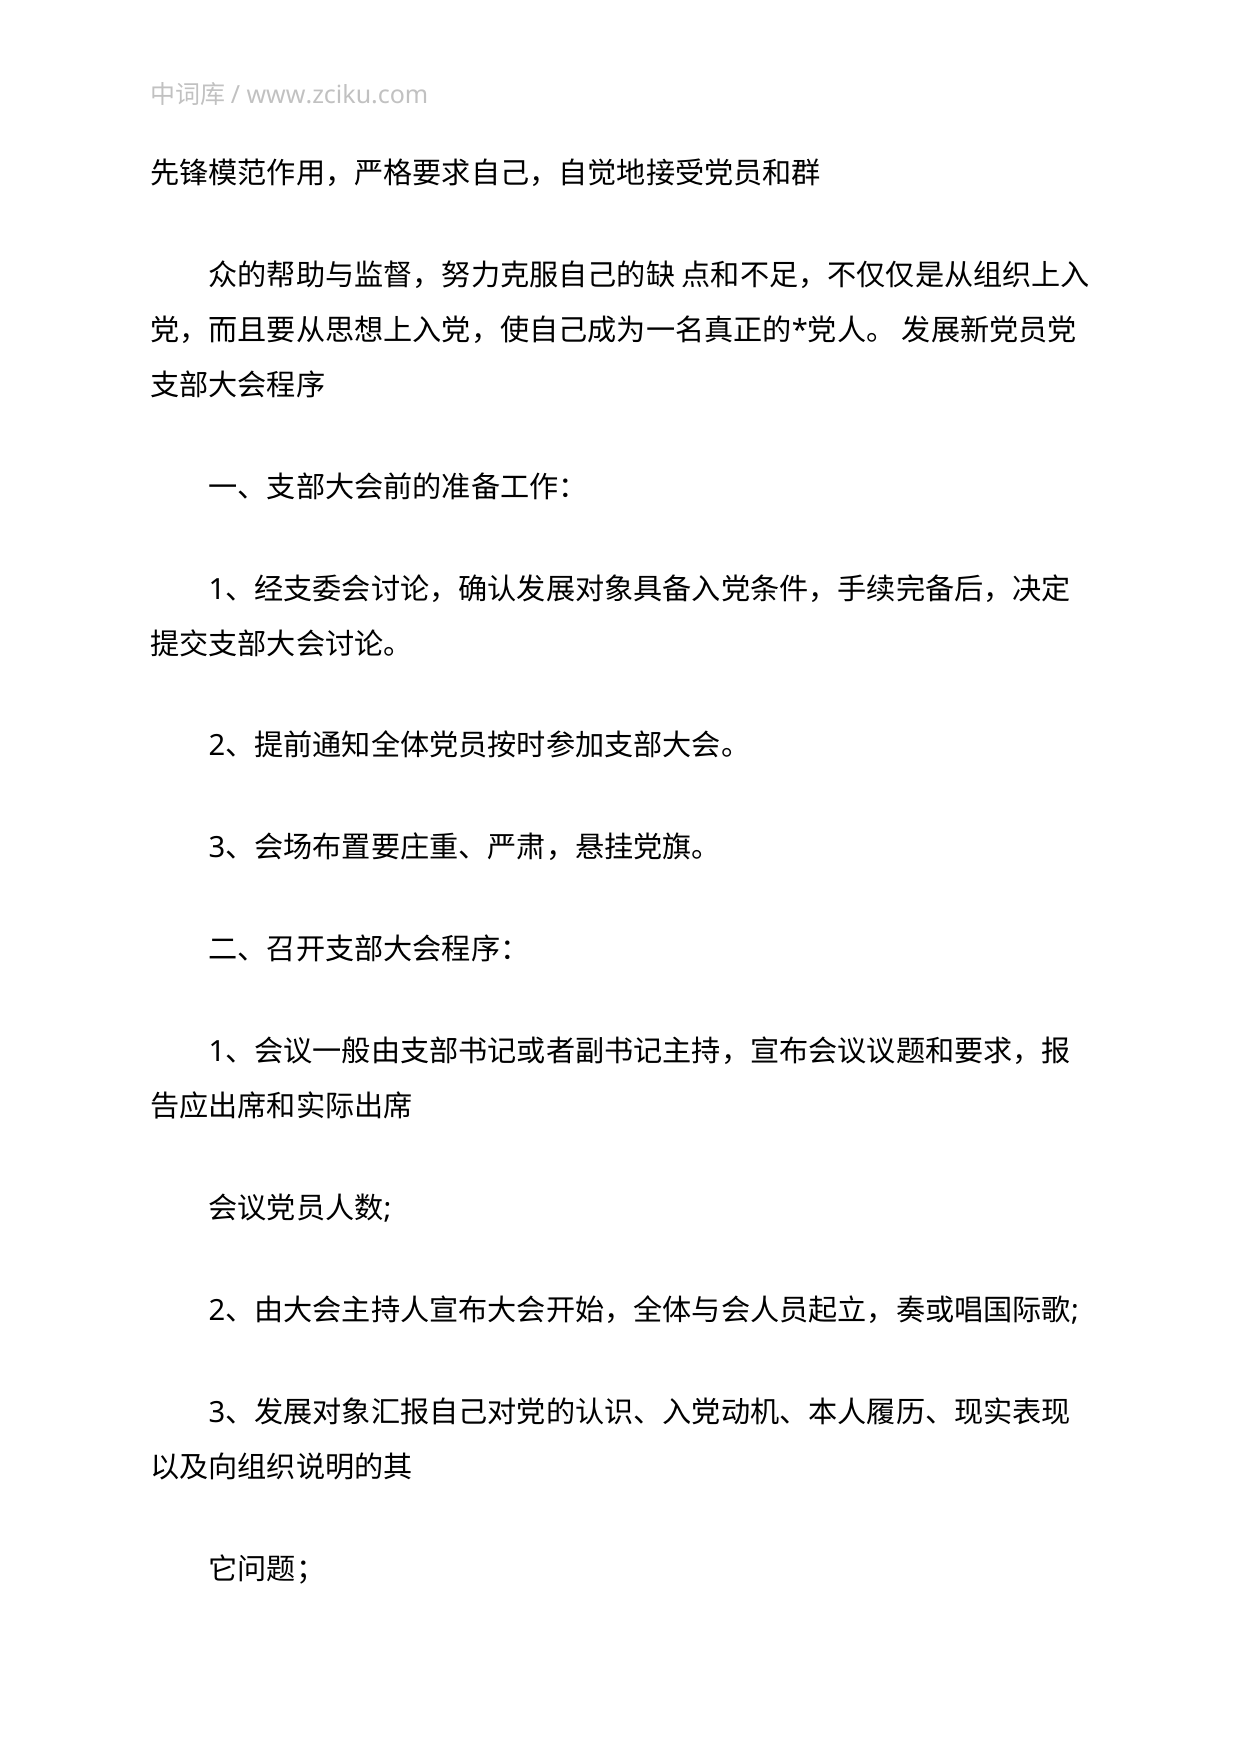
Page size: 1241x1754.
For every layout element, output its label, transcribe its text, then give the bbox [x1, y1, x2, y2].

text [150, 150, 1090, 192]
text 二、召开支部大会程序： [150, 926, 1090, 968]
text 众的帮助与监督，努力克服自己的缺 点和不足，不仅仅是从组织上入党，而且要从思想上入党，使自己成为一名真正的*党人。 发展新党员党支部大会程序 [150, 252, 1090, 404]
text 2、由大会主持人宣布大会开始，全体与会人员起立，奏或唱国际歌; [150, 1286, 1090, 1329]
text 会议党员人数; [150, 1184, 1090, 1227]
text 一、支部大会前的准备工作： [150, 463, 1090, 506]
text 3、发展对象汇报自己对党的认识、入党动机、本人履历、现实表现以及向组织说明的其 [150, 1388, 1090, 1486]
text 1、会议一般由支部书记或者副书记主持，宣布会议议题和要求，报告应出席和实际出席 [150, 1028, 1090, 1125]
text 2、提前通知全体党员按时参加支部大会。 [150, 722, 1090, 764]
text 它问题； [150, 1545, 1090, 1587]
text 1、经支委会讨论，确认发展对象具备入党条件，手续完备后，决定提交支部大会讨论。 [150, 565, 1090, 662]
text 3、会场布置要庄重、严肃，悬挂党旗。 [150, 824, 1090, 866]
